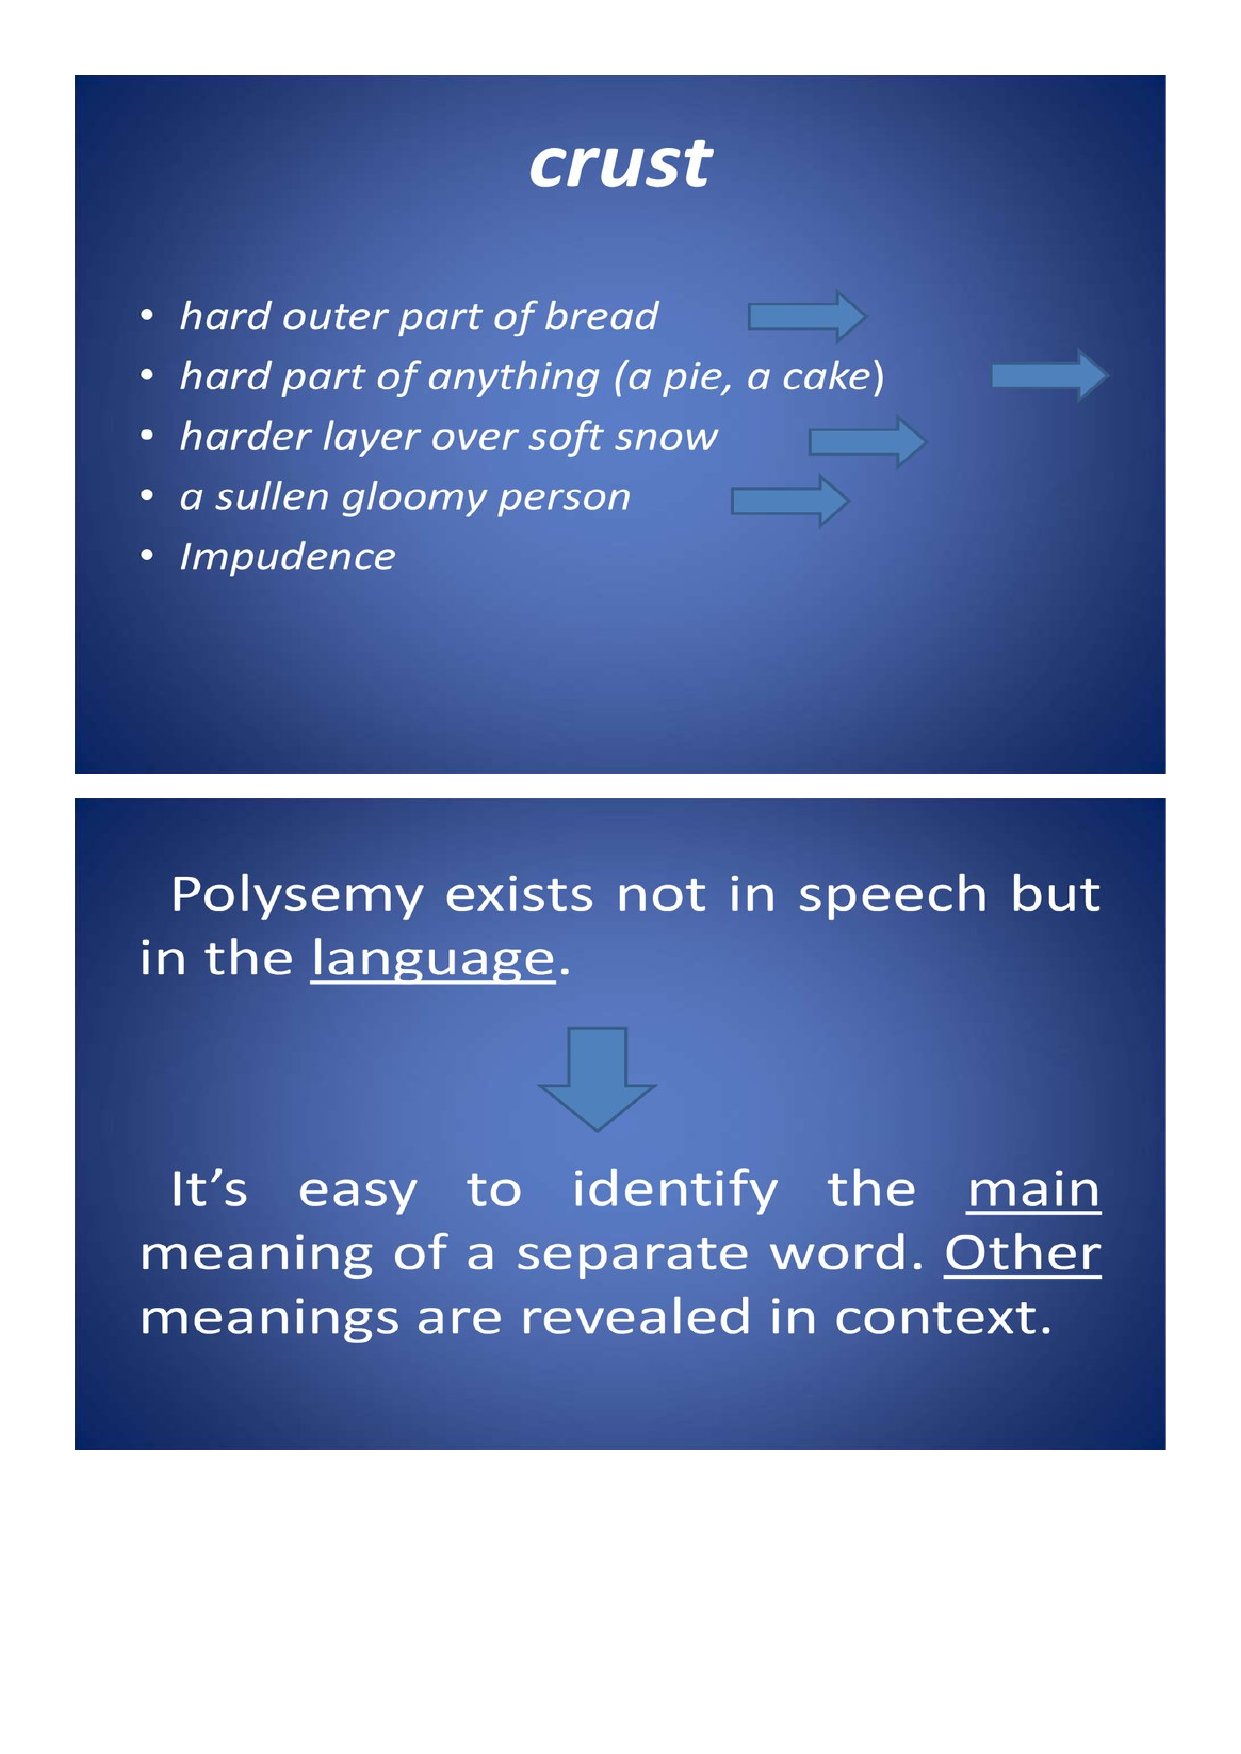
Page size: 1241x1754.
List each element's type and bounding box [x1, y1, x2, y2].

picture [75, 798, 1166, 1450]
picture [75, 75, 1166, 774]
